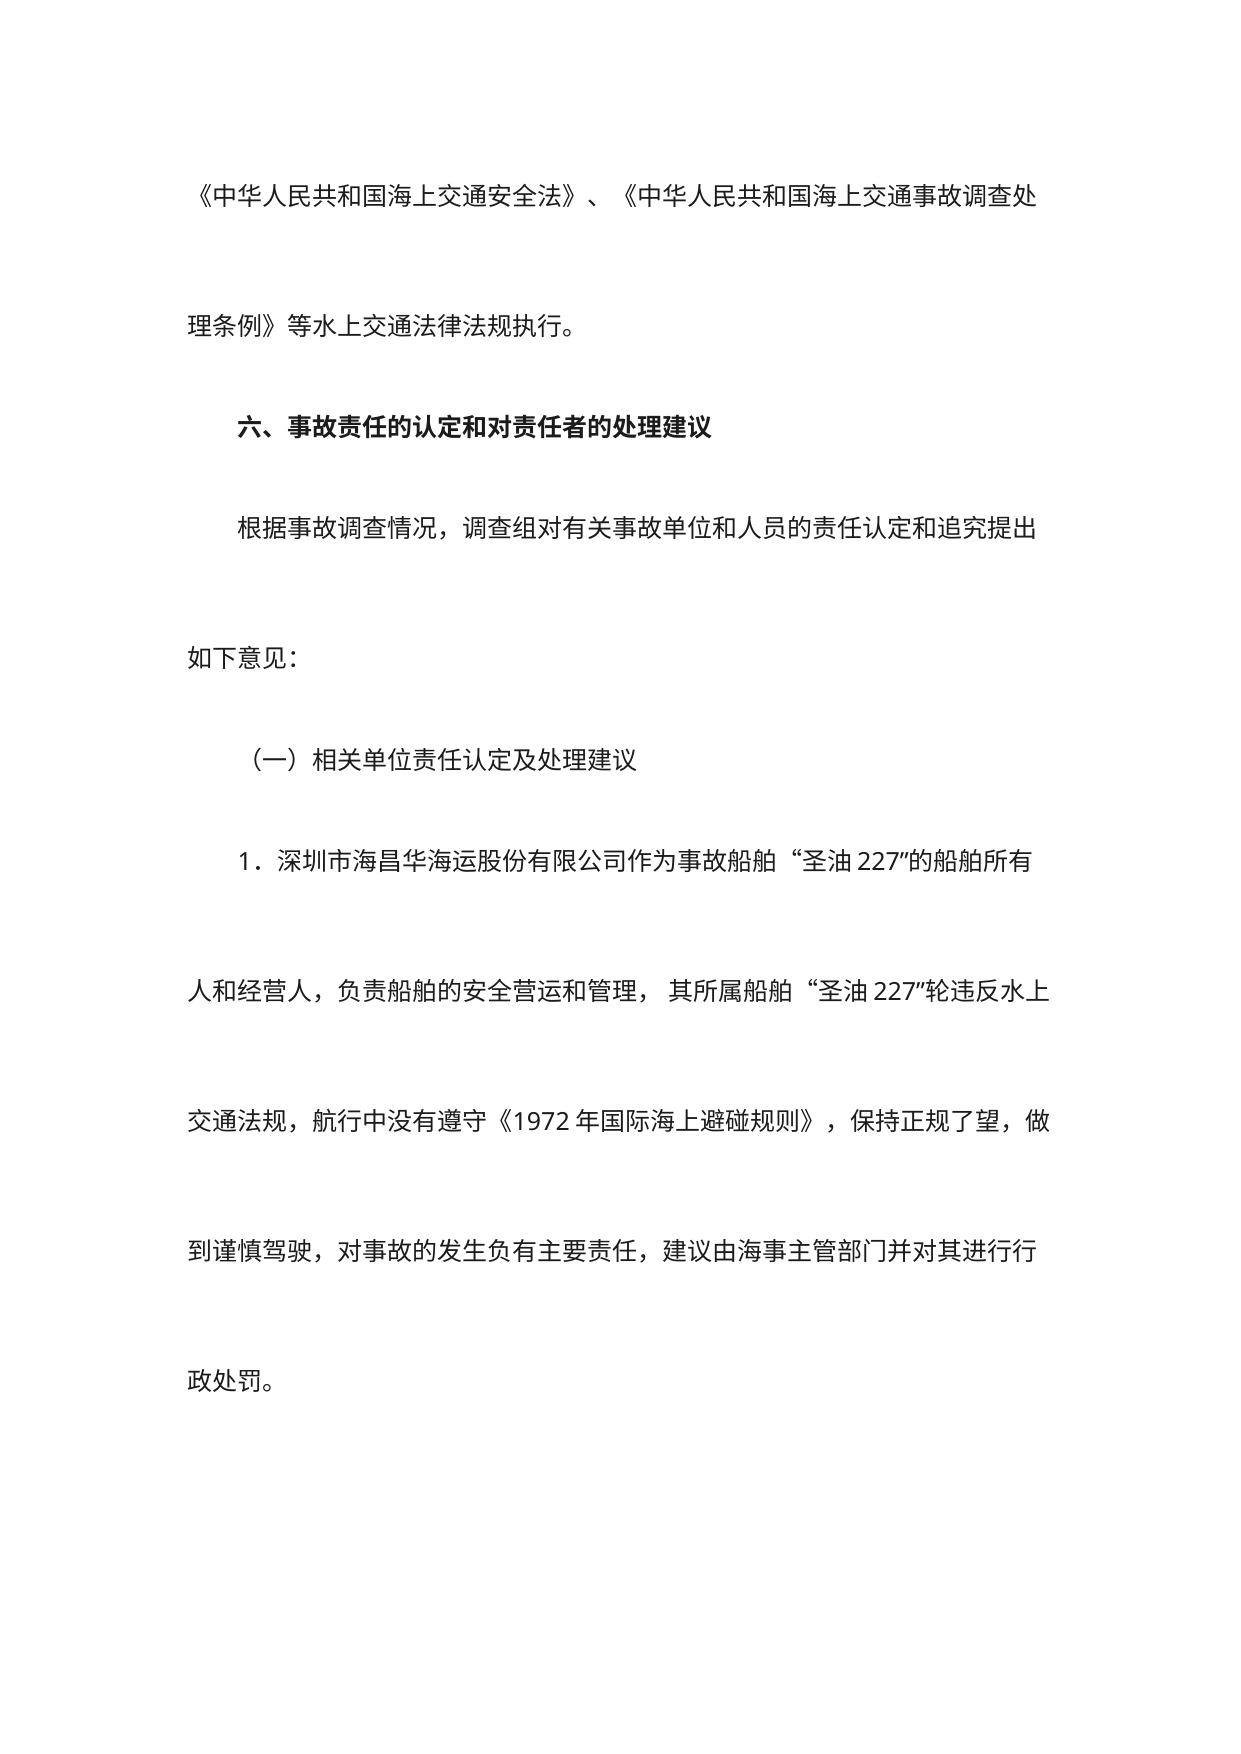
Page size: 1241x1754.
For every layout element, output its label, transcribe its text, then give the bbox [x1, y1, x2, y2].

text 根据事故调查情况，调查组对有关事故单位和人员的责任认定和追究提出如下意见： [187, 494, 1053, 689]
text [187, 162, 1053, 357]
text 六、事故责任的认定和对责任者的处理建议 [187, 393, 1053, 458]
text 1．深圳市海昌华海运股份有限公司作为事故船舶“圣油227”的船舶所有人和经营人，负责船舶的安全营运和管理， 其所属船舶“圣油227”轮违反水上交通法规，航行中没有遵守《1972年国际海上避碰规则》，保持正规了望，做到谨慎驾驶，对事故的发生负有主要责任，建议由海事主管部门并对其进行行政处罚。 [187, 827, 1053, 1412]
text （一）相关单位责任认定及处理建议 [187, 726, 1053, 791]
